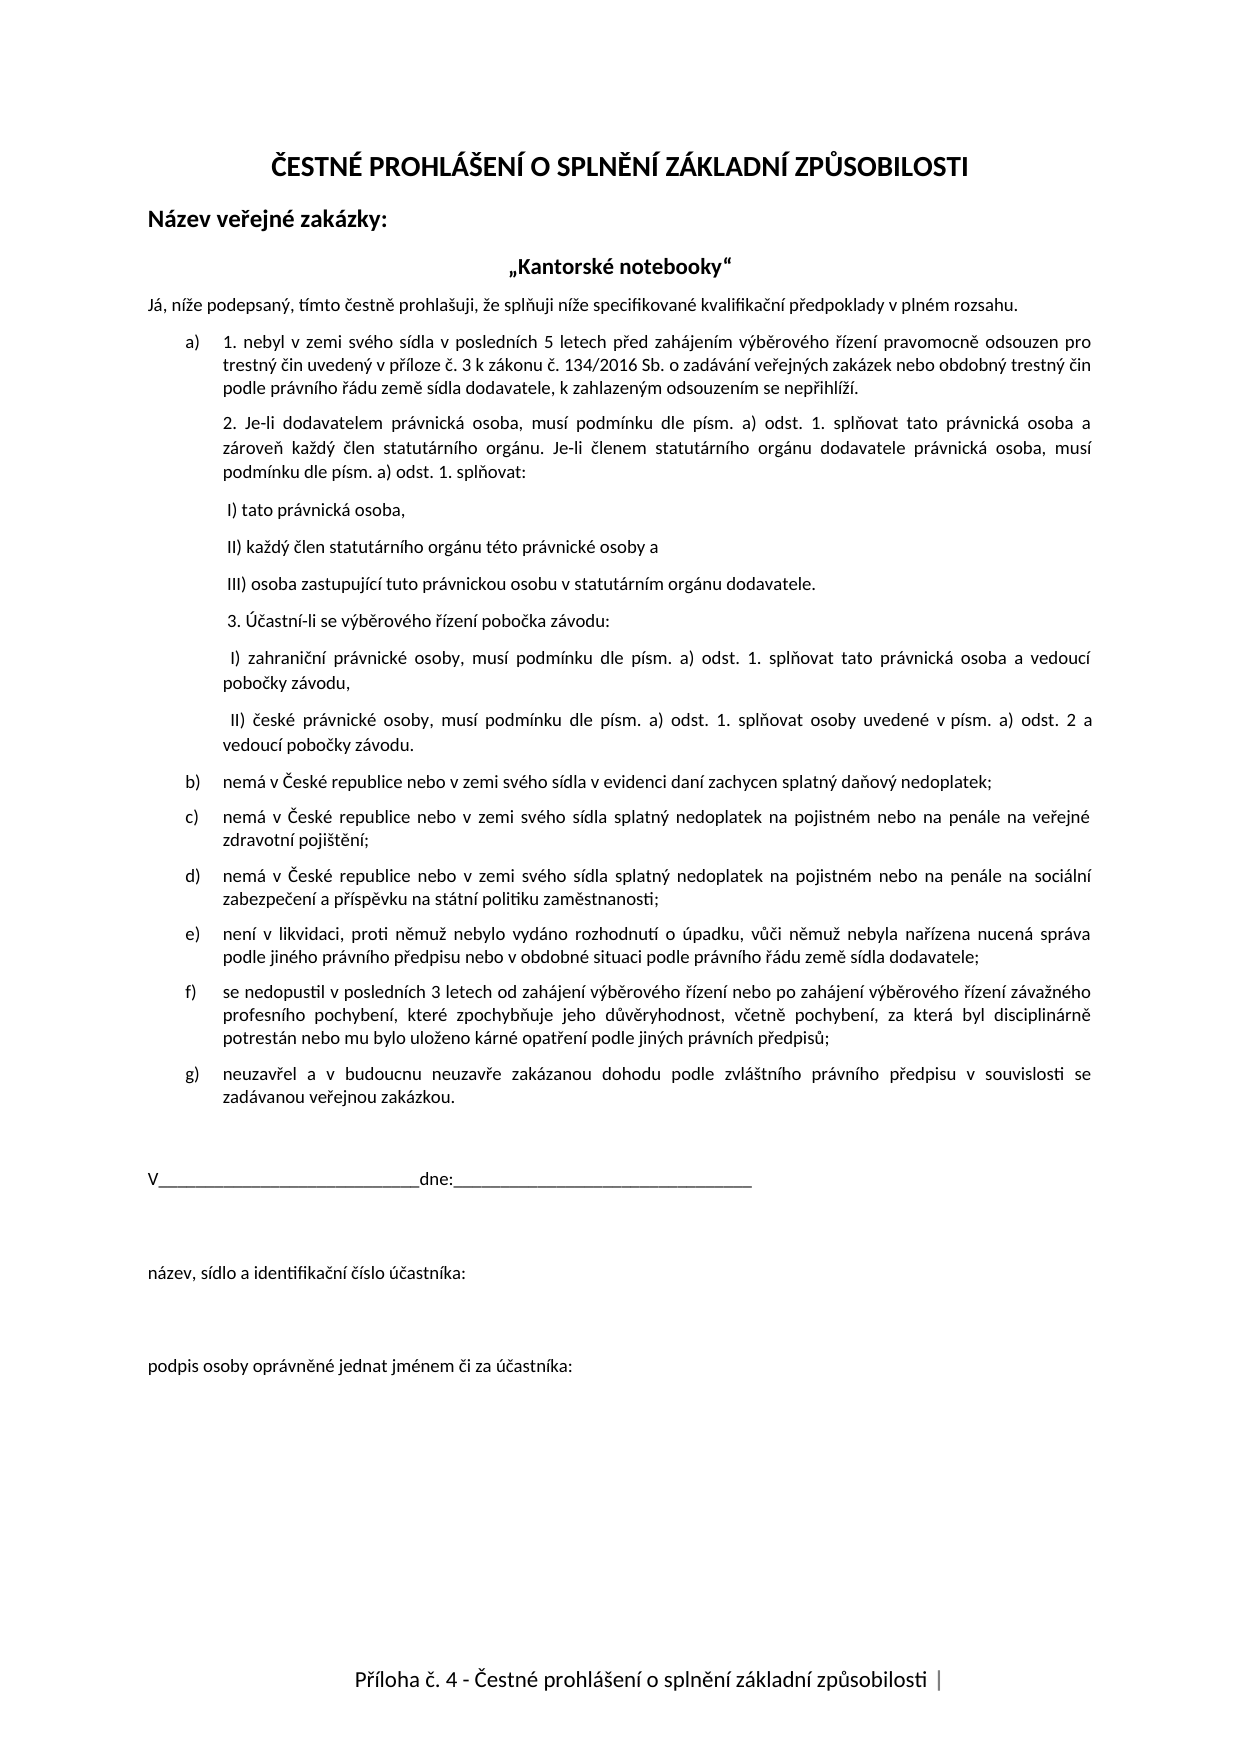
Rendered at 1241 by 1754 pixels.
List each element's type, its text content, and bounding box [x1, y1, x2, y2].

text název, sídlo a identifikační číslo účastníka: [148, 1261, 1093, 1284]
list se nedopustil v posledních 3 letech od zahájení výběrového řízení nebo po zahájení výběrového řízení závažného profesního pochybení, které zpochybňuje jeho důvěryhodnost, včetně pochybení, za která byl disciplinárně potrestán nebo mu bylo uloženo kárné opatření podle jiných právních předpisů; [185, 981, 1093, 1049]
text Já, níže podepsaný, tímto čestně prohlašuji, že splňuji níže specifikované kvalifikační předpoklady v plném rozsahu. [148, 293, 1093, 316]
text 2. Je-li dodavatelem právnická osoba, musí podmínku dle písm. a) odst. 1. splňovat tato právnická osoba a zároveň každý člen statutárního orgánu. Je-li členem statutárního orgánu dodavatele právnická osoba, musí podmínku dle písm. a) odst. 1. splňovat: [223, 411, 1093, 483]
text 3. Účastní-li se výběrového řízení pobočka závodu: [223, 609, 1093, 632]
text II) každý člen statutárního orgánu této právnické osoby a [223, 535, 1093, 558]
text I) tato právnická osoba, [223, 498, 1093, 521]
text „Kantorské notebooky“ [148, 252, 1093, 280]
list není v likvidaci, proti němuž nebylo vydáno rozhodnutí o úpadku, vůči němuž nebyla nařízena nucená správa podle jiného právního předpisu nebo v obdobné situaci podle právního řádu země sídla dodavatele; [185, 922, 1093, 968]
list nemá v České republice nebo v zemi svého sídla v evidenci daní zachycen splatný daňový nedoplatek; [185, 770, 1093, 793]
text II) české právnické osoby, musí podmínku dle písm. a) odst. 1. splňovat osoby uvedené v písm. a) odst. 2 a vedoucí pobočky závodu. [223, 708, 1093, 756]
text V____________________________dne:________________________________ [148, 1167, 1093, 1190]
list nemá v České republice nebo v zemi svého sídla splatný nedoplatek na pojistném nebo na penále na sociální zabezpečení a příspěvku na státní politiku zaměstnanosti; [185, 864, 1093, 910]
text I) zahraniční právnické osoby, musí podmínku dle písm. a) odst. 1. splňovat tato právnická osoba a vedoucí pobočky závodu, [223, 647, 1093, 694]
text Název veřejné zakázky: [148, 203, 1093, 233]
text ČESTNÉ PROHLÁŠENÍ O SPLNĚNÍ ZÁKLADNÍ ZPŮSOBILOSTI [148, 148, 1093, 183]
text podpis osoby oprávněné jednat jménem či za účastníka: [148, 1355, 1093, 1378]
text III) osoba zastupující tuto právnickou osobu v statutárním orgánu dodavatele. [223, 572, 1093, 595]
list 1. nebyl v zemi svého sídla v posledních 5 letech před zahájením výběrového řízení pravomocně odsouzen pro trestný čin uvedený v příloze č. 3 k zákonu č. 134/2016 Sb. o zadávání veřejných zakázek nebo obdobný trestný čin podle právního řádu země sídla dodavatele, k zahlazeným odsouzením se nepřihlíží. [185, 330, 1093, 399]
list nemá v České republice nebo v zemi svého sídla splatný nedoplatek na pojistném nebo na penále na veřejné zdravotní pojištění; [185, 806, 1093, 852]
list neuzavřel a v budoucnu neuzavře zakázanou dohodu podle zvláštního právního předpisu v souvislosti se zadávanou veřejnou zakázkou. [185, 1062, 1093, 1108]
